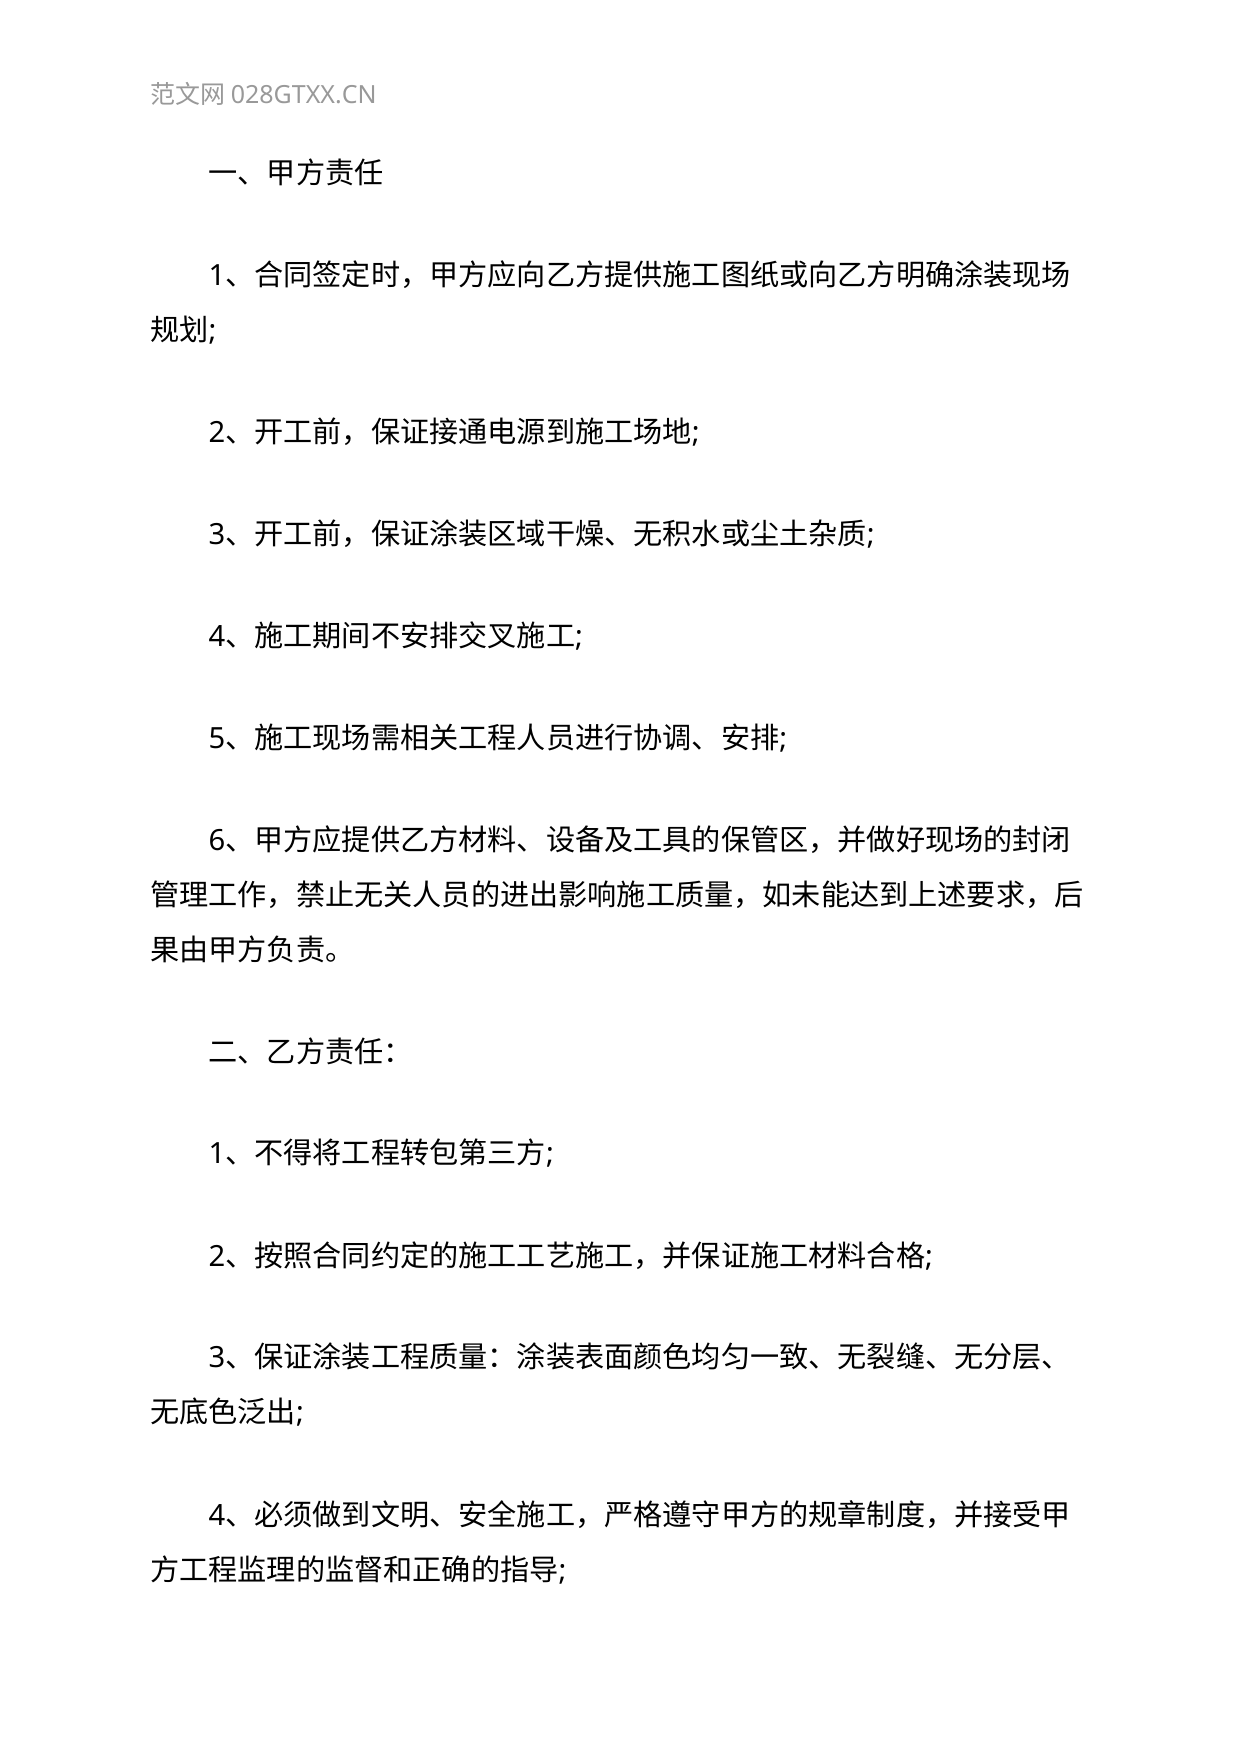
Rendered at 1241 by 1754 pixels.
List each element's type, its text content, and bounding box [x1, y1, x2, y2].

text 二、乙方责任： [150, 1028, 1090, 1071]
text 一、甲方责任 [150, 150, 1090, 192]
text 1、不得将工程转包第三方; [150, 1130, 1090, 1172]
text 2、按照合同约定的施工工艺施工，并保证施工材料合格; [150, 1232, 1090, 1274]
text 4、必须做到文明、安全施工，严格遵守甲方的规章制度，并接受甲方工程监理的监督和正确的指导; [150, 1491, 1090, 1588]
text 4、施工期间不安排交叉施工; [150, 613, 1090, 655]
text 3、保证涂装工程质量：涂装表面颜色均匀一致、无裂缝、无分层、无底色泛出; [150, 1334, 1090, 1431]
text 1、合同签定时，甲方应向乙方提供施工图纸或向乙方明确涂装现场规划; [150, 252, 1090, 349]
text 5、施工现场需相关工程人员进行协调、安排; [150, 715, 1090, 757]
text 3、开工前，保证涂装区域干燥、无积水或尘土杂质; [150, 511, 1090, 553]
text 2、开工前，保证接通电源到施工场地; [150, 409, 1090, 451]
text 6、甲方应提供乙方材料、设备及工具的保管区，并做好现场的封闭管理工作，禁止无关人员的进出影响施工质量，如未能达到上述要求，后果由甲方负责。 [150, 817, 1090, 969]
